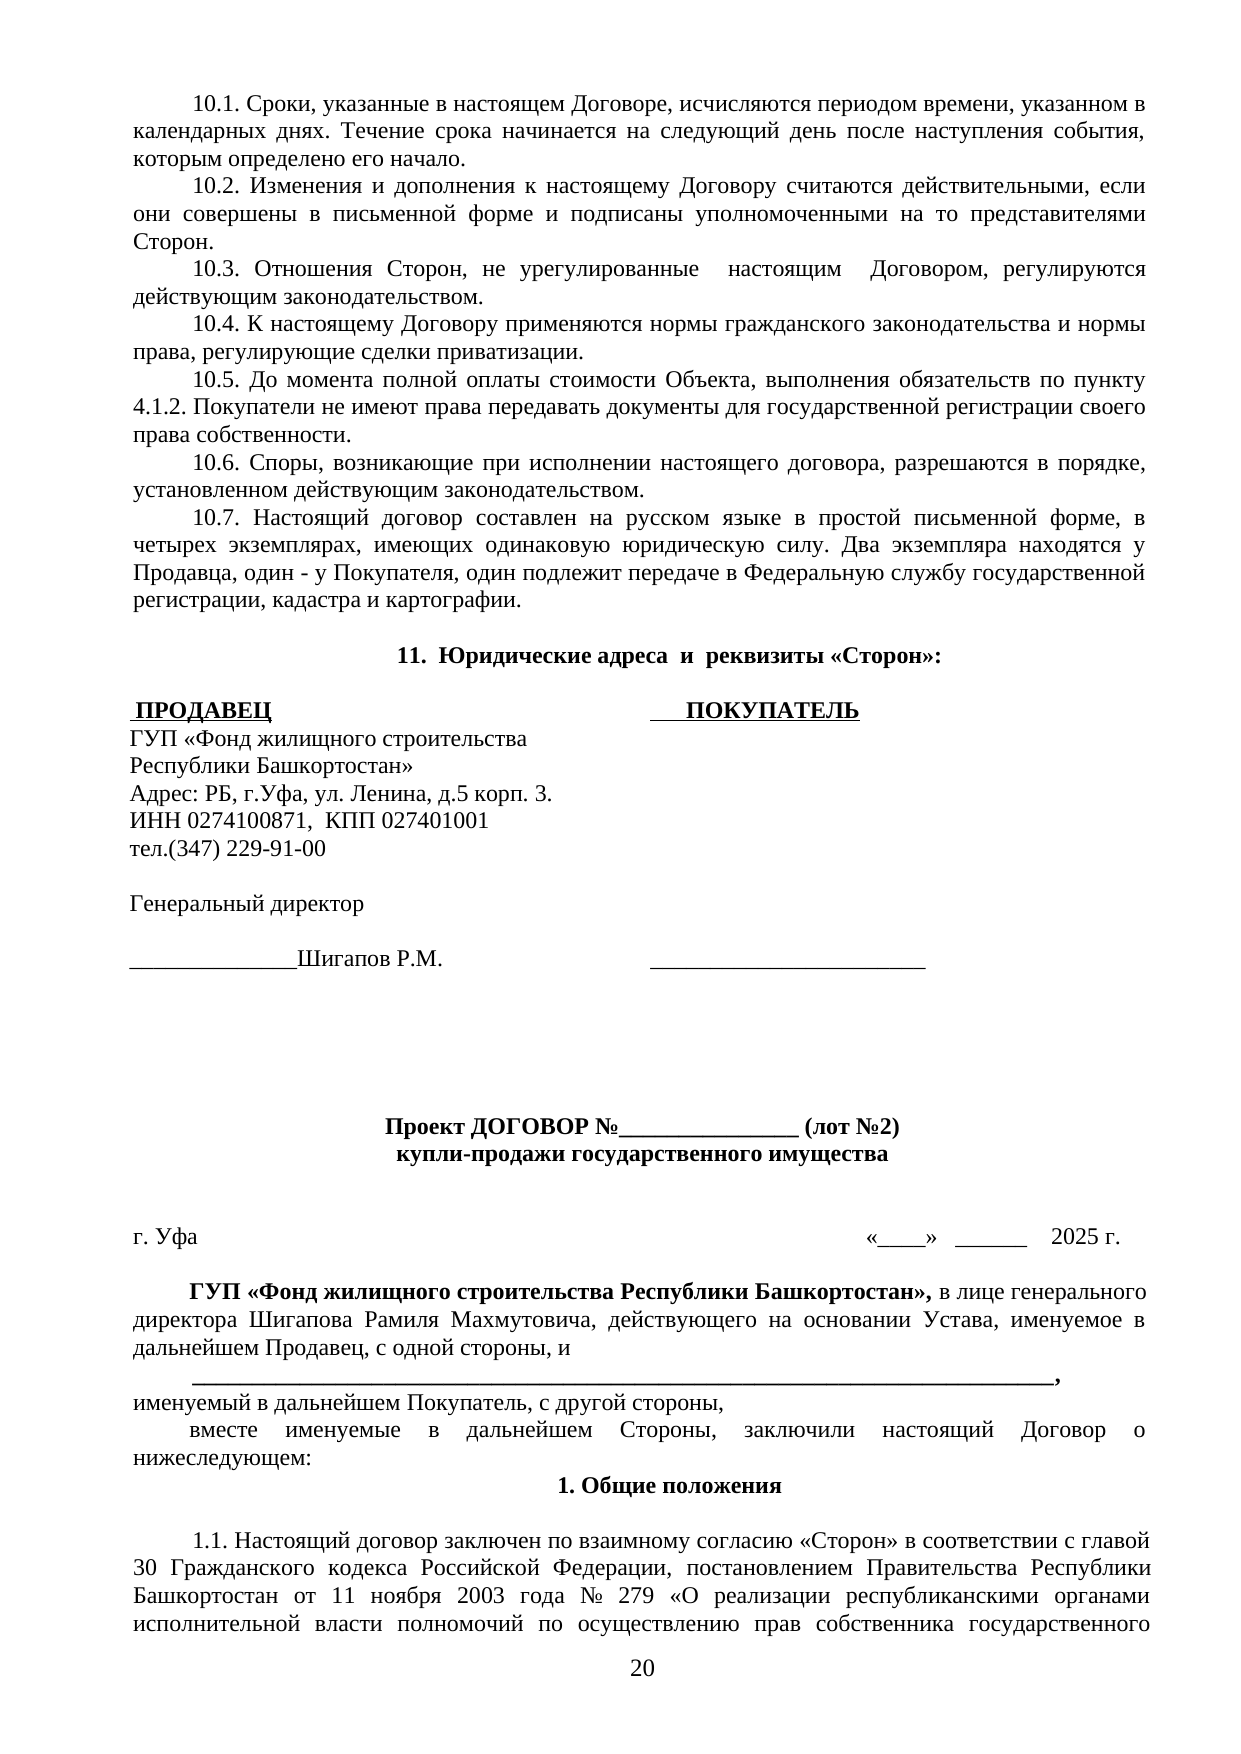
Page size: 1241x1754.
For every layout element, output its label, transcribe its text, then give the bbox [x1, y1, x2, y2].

text 10.2. Изменения и дополнения к настоящему Договору считаются действительными, если они совершены в письменной форме и подписаны уполномоченными на то представителями Сторон. [133, 171, 1147, 254]
text ГУП «Фонд жилищного строительства Республики Башкортостан», в лице генерального директора Шигапова Рамиля Махмутовича, действующего на основании Устава, именуемое в дальнейшем Продавец, с одной стороны, и [133, 1277, 1147, 1360]
text купли-продажи государственного имущества [133, 1139, 1152, 1167]
text ________________________________________________________________________, именуемый в дальнейшем Покупатель, с другой стороны, [133, 1360, 1152, 1415]
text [133, 1526, 1152, 1636]
text 10.1. Сроки, указанные в настоящем Договоре, исчисляются периодом времени, указанном в календарных днях. Течение срока начинается на следующий день после наступления события, которым определено его начало. [133, 89, 1147, 171]
text г. Уфа «____» ______ 2025 г. [133, 1222, 1152, 1250]
table_header ПРОДАВЕЦ ГУП «Фонд жилищного строительства Республики Башкортостан» Адрес: РБ, г.Уфа, ул. Ленина, д.5 корп. 3. ИНН 0274100871, КПП 027401001 тел.(347) 229-91-00 Генеральный директор ______________Шигапов Р.М. [118, 696, 639, 1000]
text 10.5. До момента полной оплаты стоимости Объекта, выполнения обязательств по пункту 4.1.2. Покупатели не имеют права передавать документы для государственной регистрации своего права собственности. [133, 365, 1147, 447]
text вместе именуемые в дальнейшем Стороны, заключили настоящий Договор о нижеследующем: [133, 1415, 1147, 1471]
table_header ПОКУПАТЕЛЬ _______________________ [639, 696, 1162, 1000]
text 1. Общие положения [133, 1471, 1147, 1498]
text 10.4. К настоящему Договору применяются нормы гражданского законодательства и нормы права, регулирующие сделки приватизации. [133, 309, 1147, 365]
text 10.6. Споры, возникающие при исполнении настоящего договора, разрешаются в порядке, установленном действующим законодательством. [133, 447, 1147, 503]
text 10.3. Отношения Сторон, не урегулированные настоящим Договором, регулируются действующим законодательством. [133, 254, 1147, 309]
text 11. Юридические адреса и реквизиты «Сторон»: [133, 641, 1147, 668]
text Проект ДОГОВОР №_______________ (лот №2) [133, 1112, 1152, 1139]
text 10.7. Настоящий договор составлен на русском языке в простой письменной форме, в четырех экземплярах, имеющих одинаковую юридическую силу. Два экземпляра находятся у Продавца, один - у Покупателя, один подлежит передаче в Федеральную службу государственной регистрации, кадастра и картографии. [133, 503, 1147, 613]
